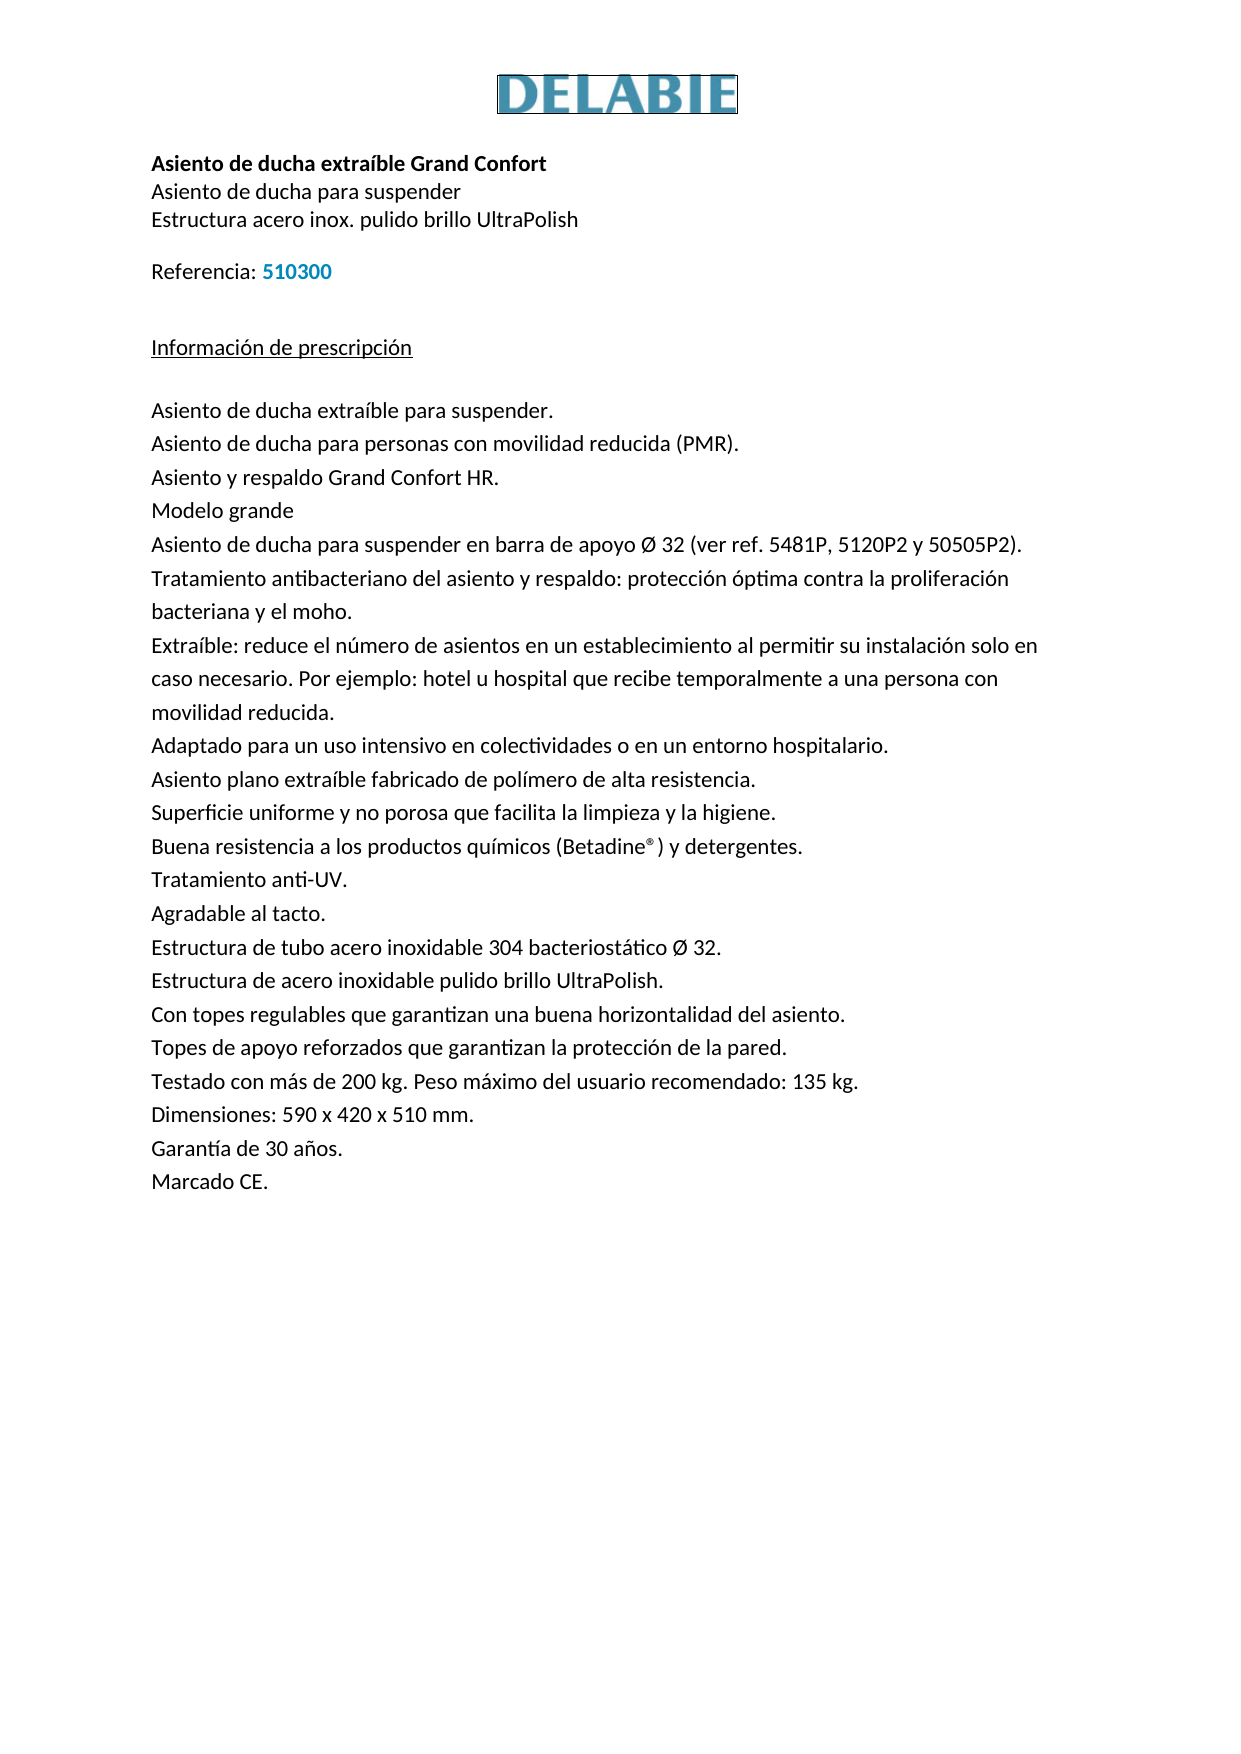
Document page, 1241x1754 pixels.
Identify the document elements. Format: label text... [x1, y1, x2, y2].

text Asiento de ducha extraíble para suspender. [151, 396, 1084, 424]
text Con topes regulables que garantizan una buena horizontalidad del asiento. [151, 1000, 1084, 1028]
text Estructura acero inox. pulido brillo UltraPolish [151, 205, 1084, 233]
text Estructura de tubo acero inoxidable 304 bacteriostático Ø 32. [151, 933, 1084, 961]
text Asiento de ducha para personas con movilidad reducida (PMR). [151, 429, 1084, 458]
text Información de prescripción [151, 333, 1084, 361]
text Asiento plano extraíble fabricado de polímero de alta resistencia. [151, 765, 1084, 793]
text Marcado CE. [151, 1167, 1084, 1196]
text Tratamiento antibacteriano del asiento y respaldo: protección óptima contra la proliferación bacteriana y el moho. [151, 564, 1084, 625]
text Asiento de ducha para suspender en barra de apoyo Ø 32 (ver ref. 5481P, 5120P2 y 50505P2). [151, 530, 1084, 558]
text Estructura de acero inoxidable pulido brillo UltraPolish. [151, 966, 1084, 994]
text Garantía de 30 años. [151, 1134, 1084, 1162]
text Superficie uniforme y no porosa que facilita la limpieza y la higiene. [151, 798, 1084, 827]
text Agradable al tacto. [151, 899, 1084, 927]
text Buena resistencia a los productos químicos (Betadine®) y detergentes. [151, 832, 1084, 860]
text Asiento de ducha extraíble Grand Confort [151, 149, 1084, 177]
text Dimensiones: 590 x 420 x 510 mm. [151, 1100, 1084, 1128]
text Asiento de ducha para suspender [151, 177, 1084, 205]
text Extraíble: reduce el número de asientos en un establecimiento al permitir su instalación solo en caso necesario. Por ejemplo: hotel u hospital que recibe temporalmente a una persona con movilidad reducida. [151, 631, 1084, 726]
picture [498, 76, 737, 113]
text Testado con más de 200 kg. Peso máximo del usuario recomendado: 135 kg. [151, 1067, 1084, 1095]
text Referencia: 510300 [151, 257, 1084, 285]
text Modelo grande [151, 497, 1084, 525]
text Topes de apoyo reforzados que garantizan la protección de la pared. [151, 1033, 1084, 1061]
text Tratamiento anti-UV. [151, 866, 1084, 894]
text Asiento y respaldo Grand Confort HR. [151, 463, 1084, 491]
text Adaptado para un uso intensivo en colectividades o en un entorno hospitalario. [151, 731, 1084, 759]
